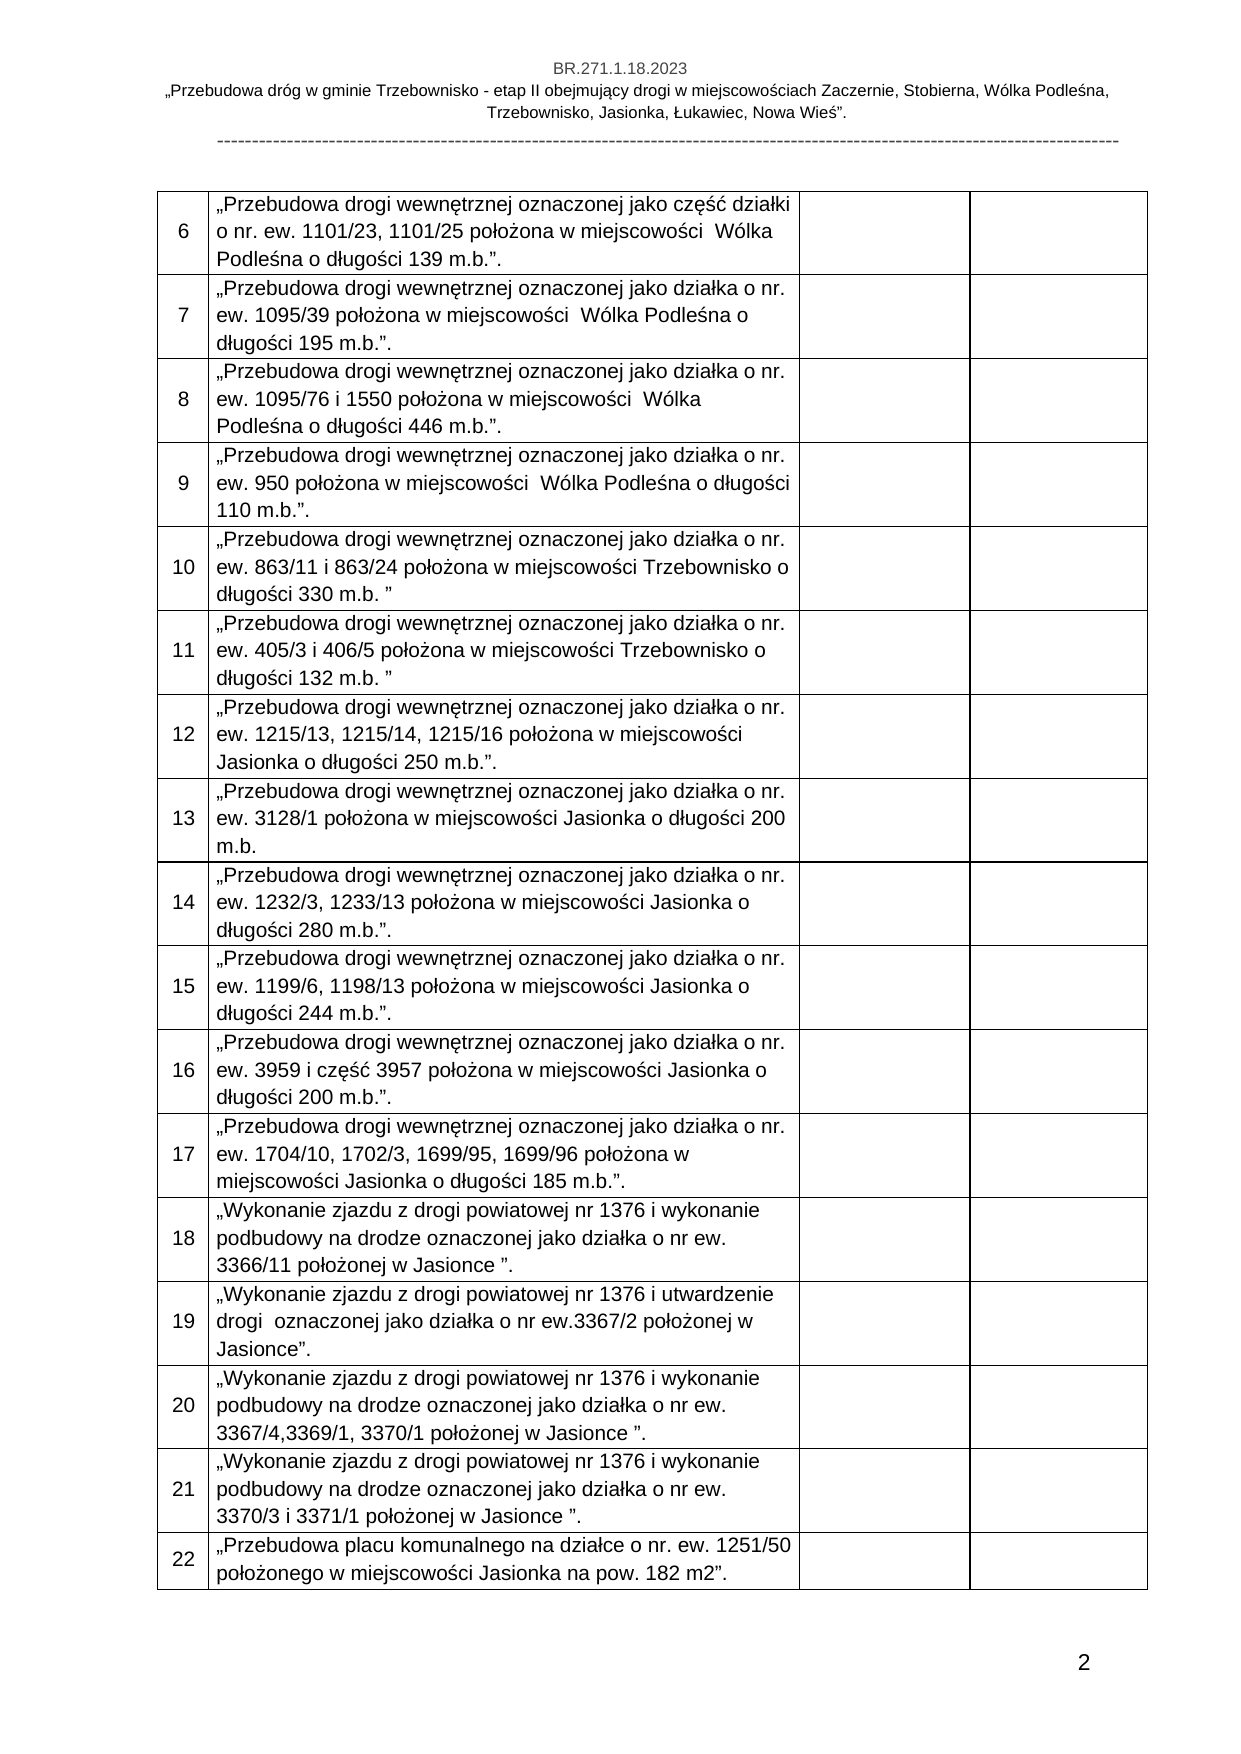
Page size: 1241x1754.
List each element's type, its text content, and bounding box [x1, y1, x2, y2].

table_cell [800, 1114, 969, 1197]
table_cell [971, 1282, 1147, 1364]
table_cell „Przebudowa drogi wewnętrznej oznaczonej jako działka o nr. ew. 1232/3, 1233/13 położona w miejscowości Jasionka o długości 280 m.b.”. [209, 863, 799, 945]
table_cell 18 [158, 1198, 208, 1281]
table_cell [800, 275, 969, 358]
table_cell [800, 192, 969, 274]
table_cell „Przebudowa drogi wewnętrznej oznaczonej jako działka o nr. ew. 3959 i część 3957 położona w miejscowości Jasionka o długości 200 m.b.”. [209, 1030, 799, 1113]
table_cell [800, 443, 969, 526]
table_cell [800, 1533, 969, 1588]
table_cell 16 [158, 1030, 208, 1113]
table_cell [800, 1449, 969, 1532]
table_cell „Przebudowa drogi wewnętrznej oznaczonej jako część działki o nr. ew. 1101/23, 1101/25 położona w miejscowości Wólka Podleśna o długości 139 m.b.”. [209, 192, 799, 274]
table_cell 11 [158, 611, 208, 694]
table_cell [971, 359, 1147, 442]
table_cell [971, 779, 1147, 861]
table_cell [971, 1030, 1147, 1113]
table_cell „Przebudowa drogi wewnętrznej oznaczonej jako działka o nr. ew. 950 położona w miejscowości Wólka Podleśna o długości 110 m.b.”. [209, 443, 799, 526]
table_cell 10 [158, 527, 208, 610]
table_cell 12 [158, 695, 208, 777]
table_cell „Przebudowa drogi wewnętrznej oznaczonej jako działka o nr. ew. 3128/1 położona w miejscowości Jasionka o długości 200 m.b. [209, 779, 799, 861]
table_cell 9 [158, 443, 208, 526]
table_cell „Przebudowa drogi wewnętrznej oznaczonej jako działka o nr. ew. 1095/39 położona w miejscowości Wólka Podleśna o długości 195 m.b.”. [209, 275, 799, 358]
table_cell 15 [158, 946, 208, 1029]
table_cell „Przebudowa drogi wewnętrznej oznaczonej jako działka o nr. ew. 1215/13, 1215/14, 1215/16 położona w miejscowości Jasionka o długości 250 m.b.”. [209, 695, 799, 777]
table_cell 20 [158, 1366, 208, 1448]
table_cell „Przebudowa drogi wewnętrznej oznaczonej jako działka o nr. ew. 863/11 i 863/24 położona w miejscowości Trzebownisko o długości 330 m.b. ” [209, 527, 799, 610]
table_cell [800, 946, 969, 1029]
table_cell [800, 527, 969, 610]
table_cell [971, 1533, 1147, 1588]
table_cell 14 [158, 863, 208, 945]
table_cell „Przebudowa drogi wewnętrznej oznaczonej jako działka o nr. ew. 1095/76 i 1550 położona w miejscowości Wólka Podleśna o długości 446 m.b.”. [209, 359, 799, 442]
table_cell [971, 1198, 1147, 1281]
table_cell [800, 863, 969, 945]
table_cell 19 [158, 1282, 208, 1364]
table_cell [971, 1366, 1147, 1448]
table_cell 22 [158, 1533, 208, 1588]
table_cell 21 [158, 1449, 208, 1532]
table_cell [971, 695, 1147, 777]
table_cell 8 [158, 359, 208, 442]
table_cell [971, 527, 1147, 610]
table_cell [971, 1449, 1147, 1532]
table_cell „Wykonanie zjazdu z drogi powiatowej nr 1376 i utwardzenie drogi oznaczonej jako działka o nr ew.3367/2 położonej w Jasionce”. [209, 1282, 799, 1364]
table_cell [800, 1198, 969, 1281]
table_cell „Przebudowa placu komunalnego na działce o nr. ew. 1251/50 położonego w miejscowości Jasionka na pow. 182 m2”. [209, 1533, 799, 1588]
table_cell „Wykonanie zjazdu z drogi powiatowej nr 1376 i wykonanie podbudowy na drodze oznaczonej jako działka o nr ew. 3367/4,3369/1, 3370/1 położonej w Jasionce ”. [209, 1366, 799, 1448]
table_cell [800, 1366, 969, 1448]
table_cell 6 [158, 192, 208, 274]
table_cell [800, 779, 969, 861]
table_cell „Przebudowa drogi wewnętrznej oznaczonej jako działka o nr. ew. 1199/6, 1198/13 położona w miejscowości Jasionka o długości 244 m.b.”. [209, 946, 799, 1029]
table_cell „Wykonanie zjazdu z drogi powiatowej nr 1376 i wykonanie podbudowy na drodze oznaczonej jako działka o nr ew. 3370/3 i 3371/1 położonej w Jasionce ”. [209, 1449, 799, 1532]
table_cell [971, 1114, 1147, 1197]
table_cell [800, 1282, 969, 1364]
table_cell [971, 192, 1147, 274]
table_cell „Przebudowa drogi wewnętrznej oznaczonej jako działka o nr. ew. 1704/10, 1702/3, 1699/95, 1699/96 położona w miejscowości Jasionka o długości 185 m.b.”. [209, 1114, 799, 1197]
table_cell [971, 946, 1147, 1029]
table_cell [971, 275, 1147, 358]
table_cell 7 [158, 275, 208, 358]
table_cell [800, 359, 969, 442]
table_cell [800, 695, 969, 777]
table_cell „Wykonanie zjazdu z drogi powiatowej nr 1376 i wykonanie podbudowy na drodze oznaczonej jako działka o nr ew. 3366/11 położonej w Jasionce ”. [209, 1198, 799, 1281]
table_cell 17 [158, 1114, 208, 1197]
table_cell [800, 1030, 969, 1113]
table_cell [971, 611, 1147, 694]
table_cell [800, 611, 969, 694]
table_cell [971, 443, 1147, 526]
table_cell 13 [158, 779, 208, 861]
table_cell „Przebudowa drogi wewnętrznej oznaczonej jako działka o nr. ew. 405/3 i 406/5 położona w miejscowości Trzebownisko o długości 132 m.b. ” [209, 611, 799, 694]
table_cell [971, 863, 1147, 945]
